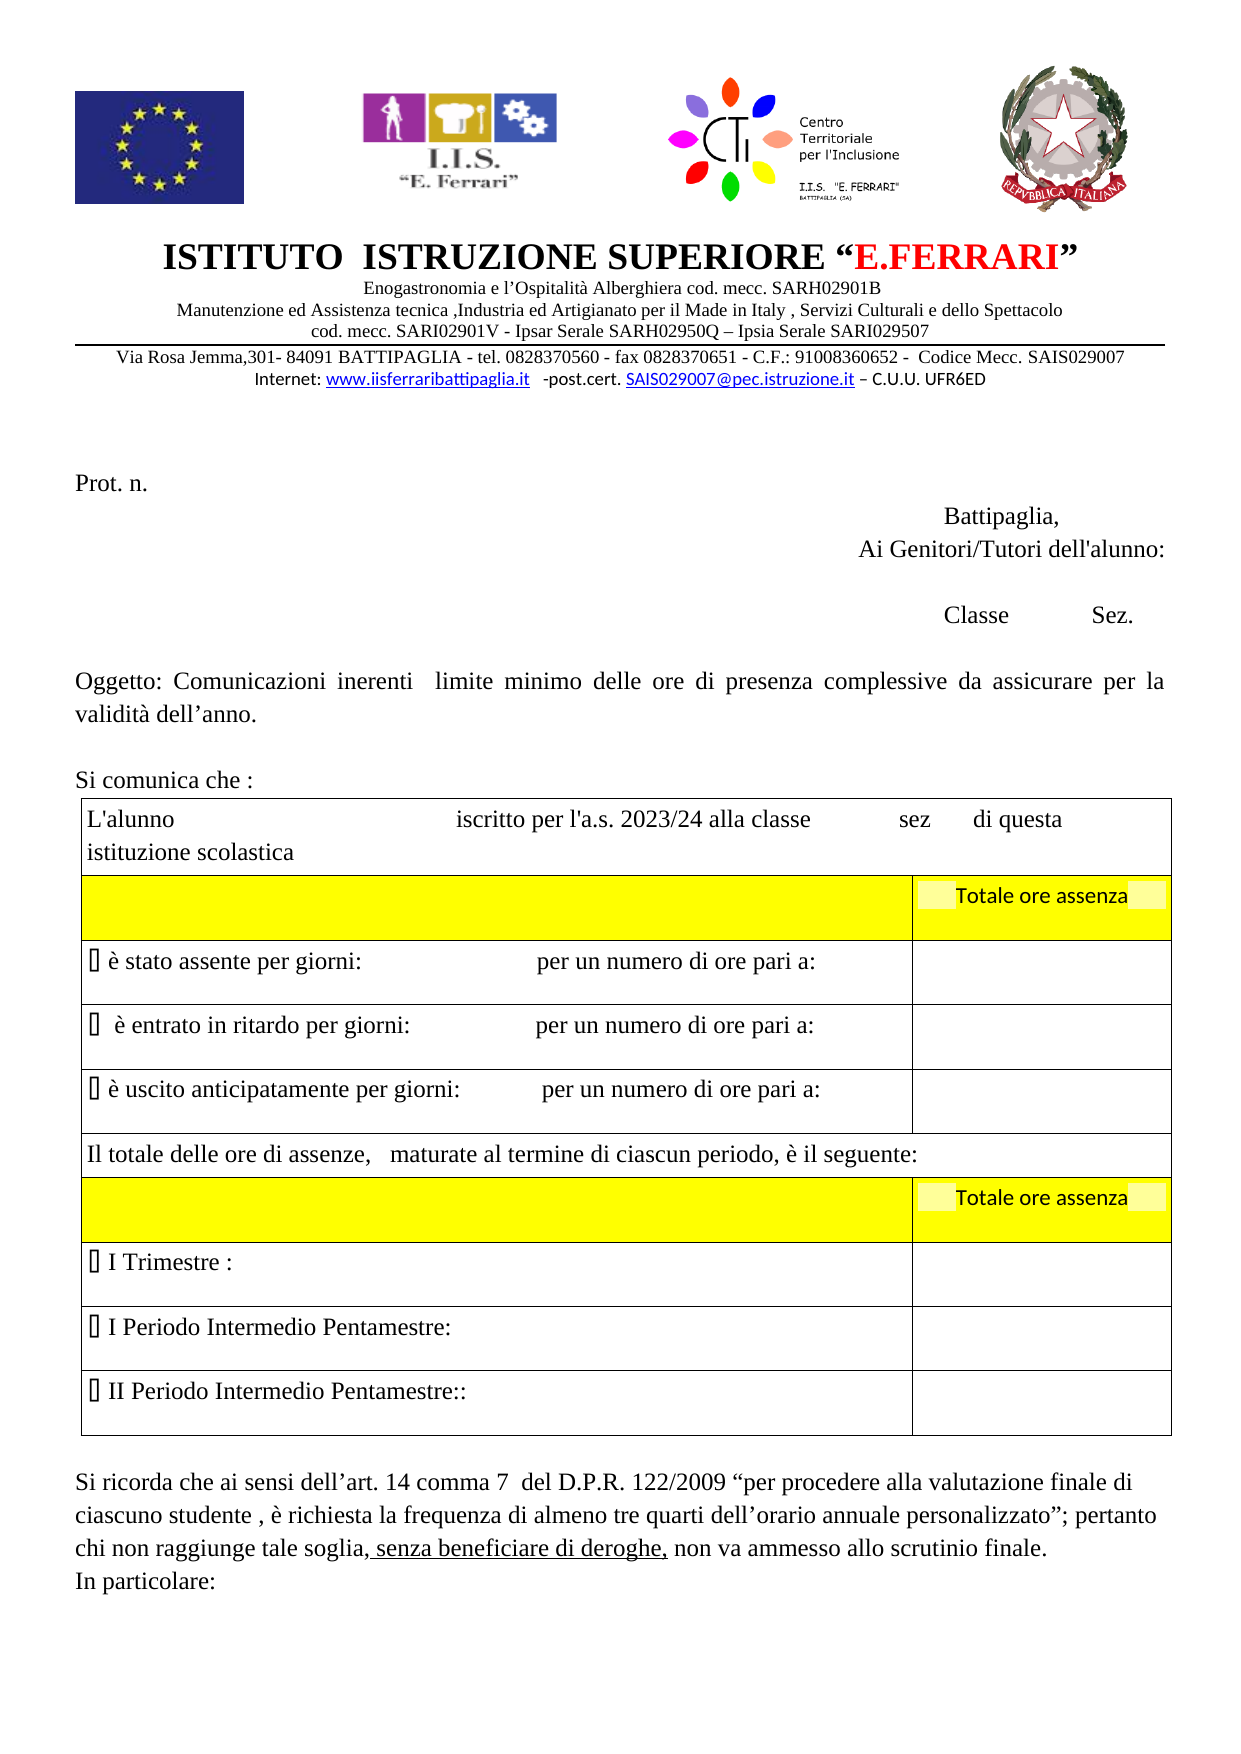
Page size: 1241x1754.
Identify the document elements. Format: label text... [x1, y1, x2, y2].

text cod. mecc. SARI02901V - Ipsar Serale SARH02950Q – Ipsia Serale SARI029507 [75, 320, 1165, 344]
text Si comunica che : [75, 765, 1165, 794]
text Via Rosa Jemma,301- 84091 BATTIPAGLIA - tel. 0828370560 - fax 0828370651 - C.F.: 91008360652 - Codice Mecc. SAIS029007 [75, 346, 1165, 368]
table_cell ⌷ I Trimestre : [82, 1243, 912, 1306]
text Prot. n. [75, 468, 1165, 497]
table_cell ⌷ I Periodo Intermedio Pentamestre: [82, 1307, 912, 1370]
picture [996, 62, 1131, 215]
table_cell [913, 1005, 1171, 1068]
table_cell [913, 1371, 1171, 1435]
table_cell Il totale delle ore di assenze, maturate al termine di ciascun periodo, è il seguente: [82, 1134, 1171, 1177]
table_cell [82, 876, 912, 940]
table_cell [913, 1243, 1171, 1306]
text In particolare: [75, 1566, 1165, 1595]
text Classe Sez. [75, 600, 1165, 629]
picture [665, 75, 901, 204]
table_cell [82, 1178, 912, 1242]
table_cell [913, 941, 1171, 1004]
text Oggetto: Comunicazioni inerenti limite minimo delle ore di presenza complessive da assicurare per la validità dell’anno. [75, 666, 1165, 728]
text Ai Genitori/Tutori dell'alunno: [75, 534, 1165, 563]
table_cell ⌷ II Periodo Intermedio Pentamestre:: [82, 1371, 912, 1435]
table_cell Totale ore assenza [913, 876, 1171, 940]
table_cell ⌷ è uscito anticipatamente per giorni: per un numero di ore pari a: [82, 1070, 912, 1133]
table_cell [913, 1307, 1171, 1370]
table_cell [913, 1070, 1171, 1133]
picture [314, 62, 613, 214]
table_cell ⌷ è stato assente per giorni: per un numero di ore pari a: [82, 941, 912, 1004]
text Internet: www.iisferraribattipaglia.it -post.cert. SAIS029007@pec.istruzione.it – C.U.U. UFR6ED [75, 368, 1165, 391]
text Si ricorda che ai sensi dell’art. 14 comma 7 del D.P.R. 122/2009 “per procedere alla valutazione finale di ciascuno studente , è richiesta la frequenza di almeno tre quarti dell’orario annuale personalizzato”; pertanto chi non raggiunge tale soglia, senza beneficiare di deroghe, non va ammesso allo scrutinio finale. [75, 1467, 1165, 1562]
text Battipaglia, [75, 501, 1165, 530]
table_header L'alunno iscritto per l'a.s. 2023/24 alla classe sez di questa istituzione scolastica [82, 799, 1171, 875]
text ISTITUTO ISTRUZIONE SUPERIORE “E.FERRARI” [75, 234, 1165, 277]
table_cell ⌷ è entrato in ritardo per giorni: per un numero di ore pari a: [82, 1005, 912, 1068]
text Enogastronomia e l’Ospitalità Alberghiera cod. mecc. SARH02901B [75, 277, 1165, 299]
picture [75, 91, 244, 204]
table_cell Totale ore assenza [913, 1178, 1171, 1242]
text Manutenzione ed Assistenza tecnica ,Industria ed Artigianato per il Made in Italy , Servizi Culturali e dello Spettacolo [75, 299, 1165, 320]
